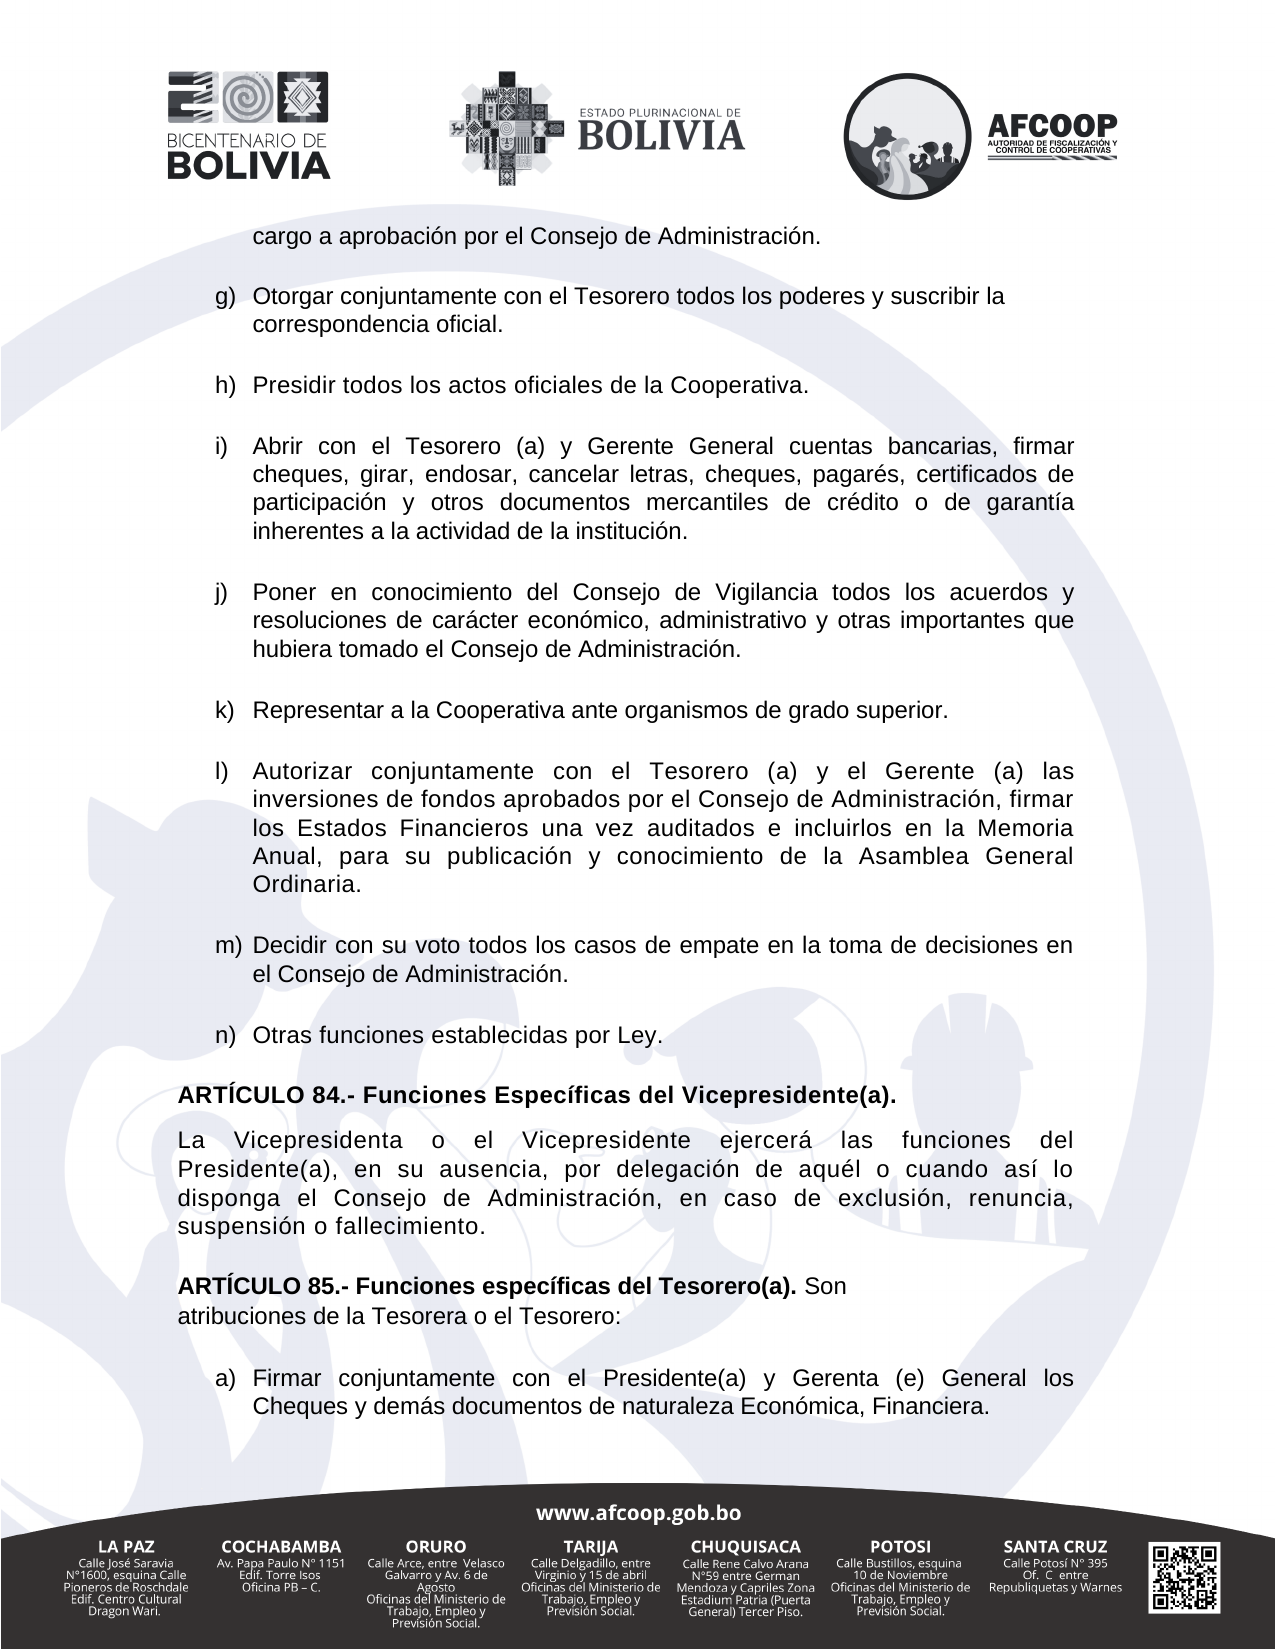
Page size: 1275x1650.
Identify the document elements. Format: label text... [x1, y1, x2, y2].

list Otorgar conjuntamente con el Tesorero todos los poderes y suscribir la correspondencia oficial. [215, 282, 1075, 338]
list Poner en conocimiento del Consejo de Vigilancia todos los acuerdos y resoluciones de carácter económico, administrativo y otras importantes que hubiera tomado el Consejo de Administración. [215, 577, 1075, 663]
picture [1, 0, 1275, 1649]
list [215, 222, 1075, 250]
text ARTÍCULO 84.- Funciones Específicas del Vicepresidente(a). [177, 1079, 1098, 1109]
text ARTÍCULO 85.- Funciones específicas del Tesorero(a). Son atribuciones de la Tesorera o el Tesorero: [177, 1270, 850, 1331]
list Abrir con el Tesorero (a) y Gerente General cuentas bancarias, firmar cheques, girar, endosar, cancelar letras, cheques, pagarés, certificados de participación y otros documentos mercantiles de crédito o de garantía inherentes a la actividad de la institución. [215, 432, 1075, 545]
list Presidir todos los actos oficiales de la Cooperativa. [215, 371, 1098, 399]
list Decidir con su voto todos los casos de empate en la toma de decisiones en el Consejo de Administración. [215, 931, 1075, 988]
list Representar a la Cooperativa ante organismos de grado superior. [215, 695, 1075, 724]
list Otras funciones establecidas por Ley. [215, 1021, 1075, 1049]
text La Vicepresidenta o el Vicepresidente ejercerá las funciones del Presidente(a), en su ausencia, por delegación de aquél o cuando así lo disponga el Consejo de Administración, en caso de exclusión, renuncia, suspensión o fallecimiento. [177, 1126, 1075, 1241]
list Autorizar conjuntamente con el Tesorero (a) y el Gerente (a) las inversiones de fondos aprobados por el Consejo de Administración, firmar los Estados Financieros una vez auditados e incluirlos en la Memoria Anual, para su publicación y conocimiento de la Asamblea General Ordinaria. [215, 756, 1075, 899]
list Firmar conjuntamente con el Presidente(a) y Gerenta (e) General los Cheques y demás documentos de naturaleza Económica, Financiera. [215, 1363, 1075, 1421]
